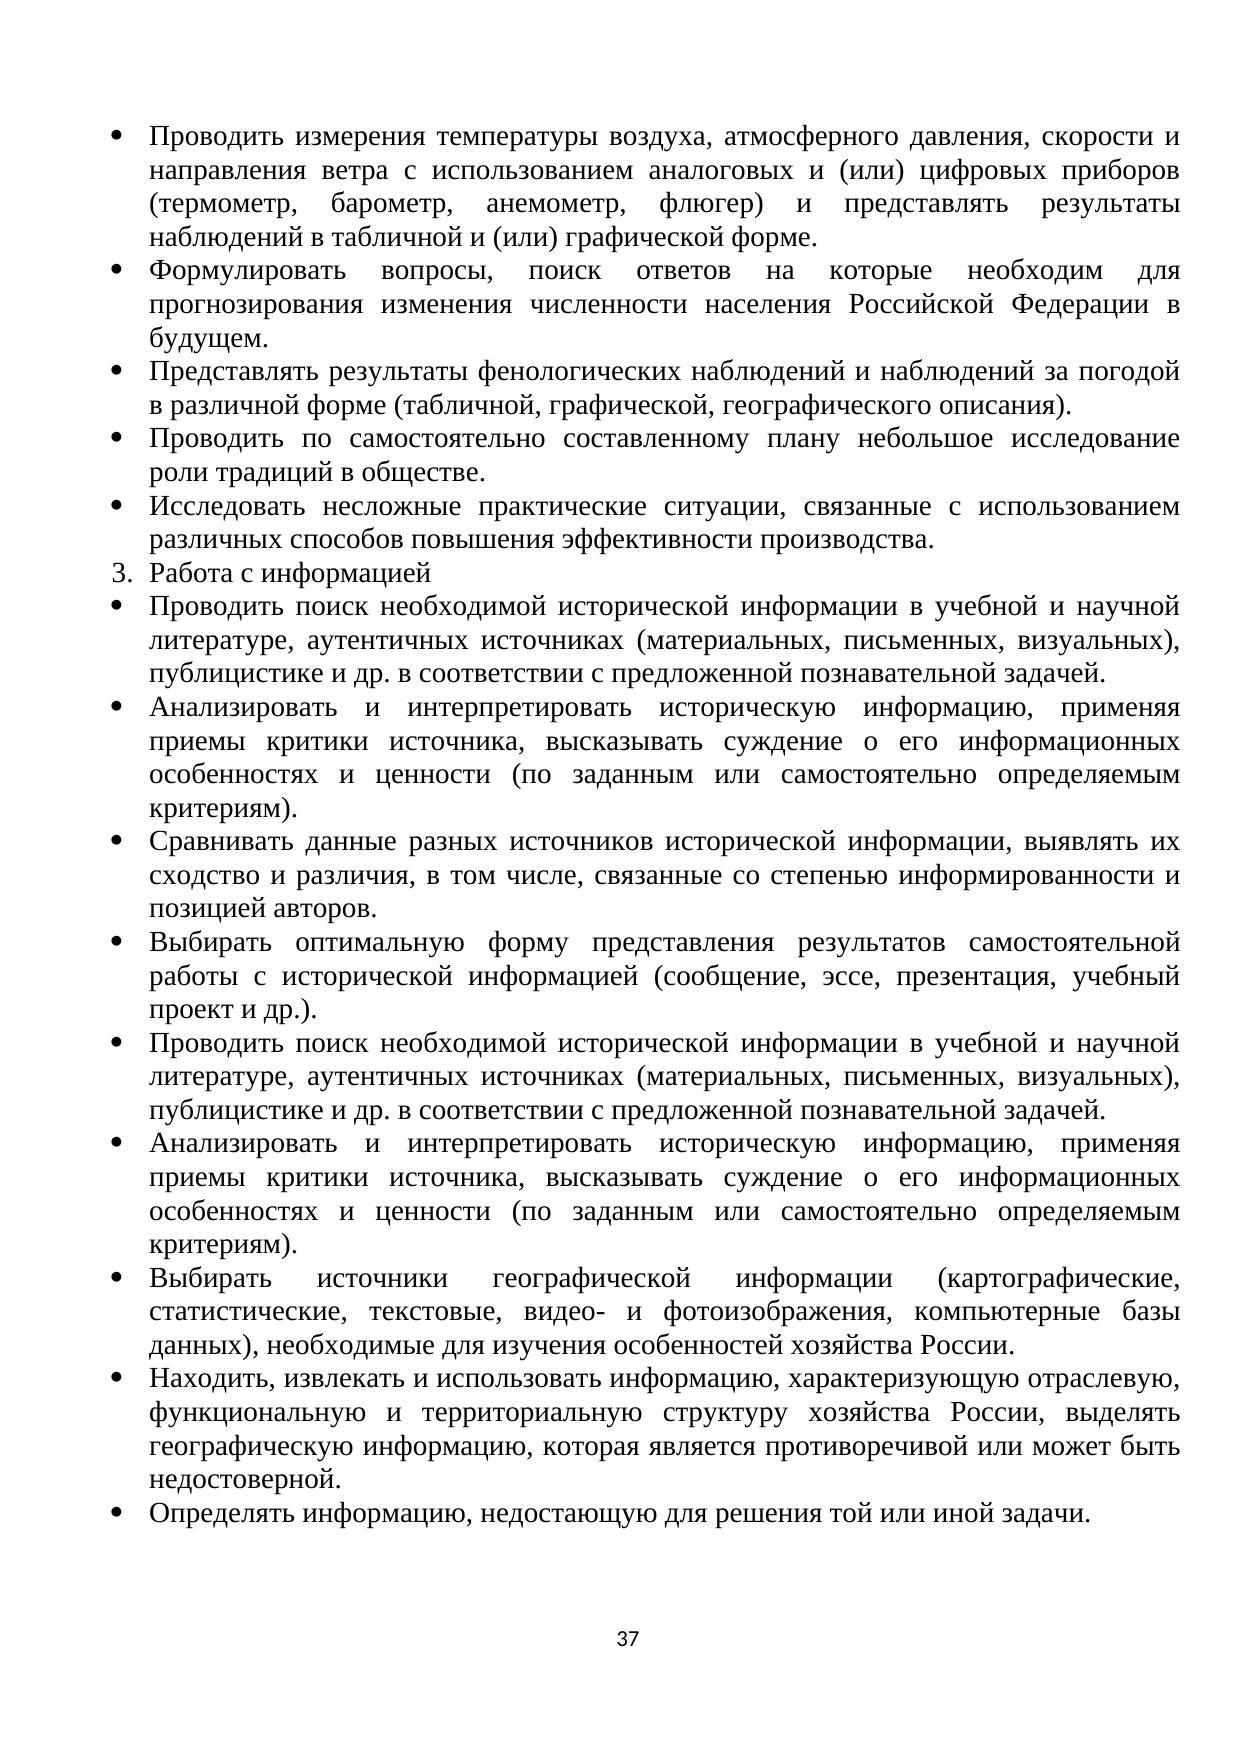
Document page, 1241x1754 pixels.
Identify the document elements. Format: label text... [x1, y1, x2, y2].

list Определять информацию, недостающую для решения той или иной задачи. [111, 1495, 1181, 1528]
list Проводить поиск необходимой исторической информации в учебной и научной литературе, аутентичных источниках (материальных, письменных, визуальных), публицистике и др. в соответствии с предложенной познавательной задачей. [111, 588, 1181, 689]
list Представлять результаты фенологических наблюдений и наблюдений за погодой в различной форме (табличной, графической, географического описания). [111, 353, 1181, 420]
list Сравнивать данные разных источников исторической информации, выявлять их сходство и различия, в том числе, связанные со степенью информированности и позицией авторов. [111, 823, 1181, 924]
list Проводить измерения температуры воздуха, атмосферного давления, скорости и направления ветра с использованием аналоговых и (или) цифровых приборов (термометр, барометр, анемометр, флюгер) и представлять результаты наблюдений в табличной и (или) графической форме. [111, 118, 1181, 252]
list Проводить по самостоятельно составленному плану небольшое исследование роли традиций в обществе. [111, 420, 1181, 488]
list Выбирать источники географической информации (картографические, статистические, текстовые, видео- и фотоизображения, компьютерные базы данных), необходимые для изучения особенностей хозяйства России. [111, 1260, 1181, 1361]
list Анализировать и интерпретировать историческую информацию, применяя приемы критики источника, высказывать суждение о его информационных особенностях и ценности (по заданным или самостоятельно определяемым критериям). [111, 689, 1181, 823]
list Исследовать несложные практические ситуации, связанные с использованием различных способов повышения эффективности производства. [111, 488, 1181, 555]
list Анализировать и интерпретировать историческую информацию, применяя приемы критики источника, высказывать суждение о его информационных особенностях и ценности (по заданным или самостоятельно определяемым критериям). [111, 1126, 1181, 1260]
list Проводить поиск необходимой исторической информации в учебной и научной литературе, аутентичных источниках (материальных, письменных, визуальных), публицистике и др. в соответствии с предложенной познавательной задачей. [111, 1025, 1181, 1126]
list Работа с информацией [111, 555, 1181, 588]
list Находить, извлекать и использовать информацию, характеризующую отраслевую, функциональную и территориальную структуру хозяйства России, выделять географическую информацию, которая является противоречивой или может быть недостоверной. [111, 1361, 1181, 1495]
list Формулировать вопросы, поиск ответов на которые необходим для прогнозирования изменения численности населения Российской Федерации в будущем. [111, 252, 1181, 353]
list Выбирать оптимальную форму представления результатов самостоятельной работы с исторической информацией (сообщение, эссе, презентация, учебный проект и др.). [111, 924, 1181, 1025]
